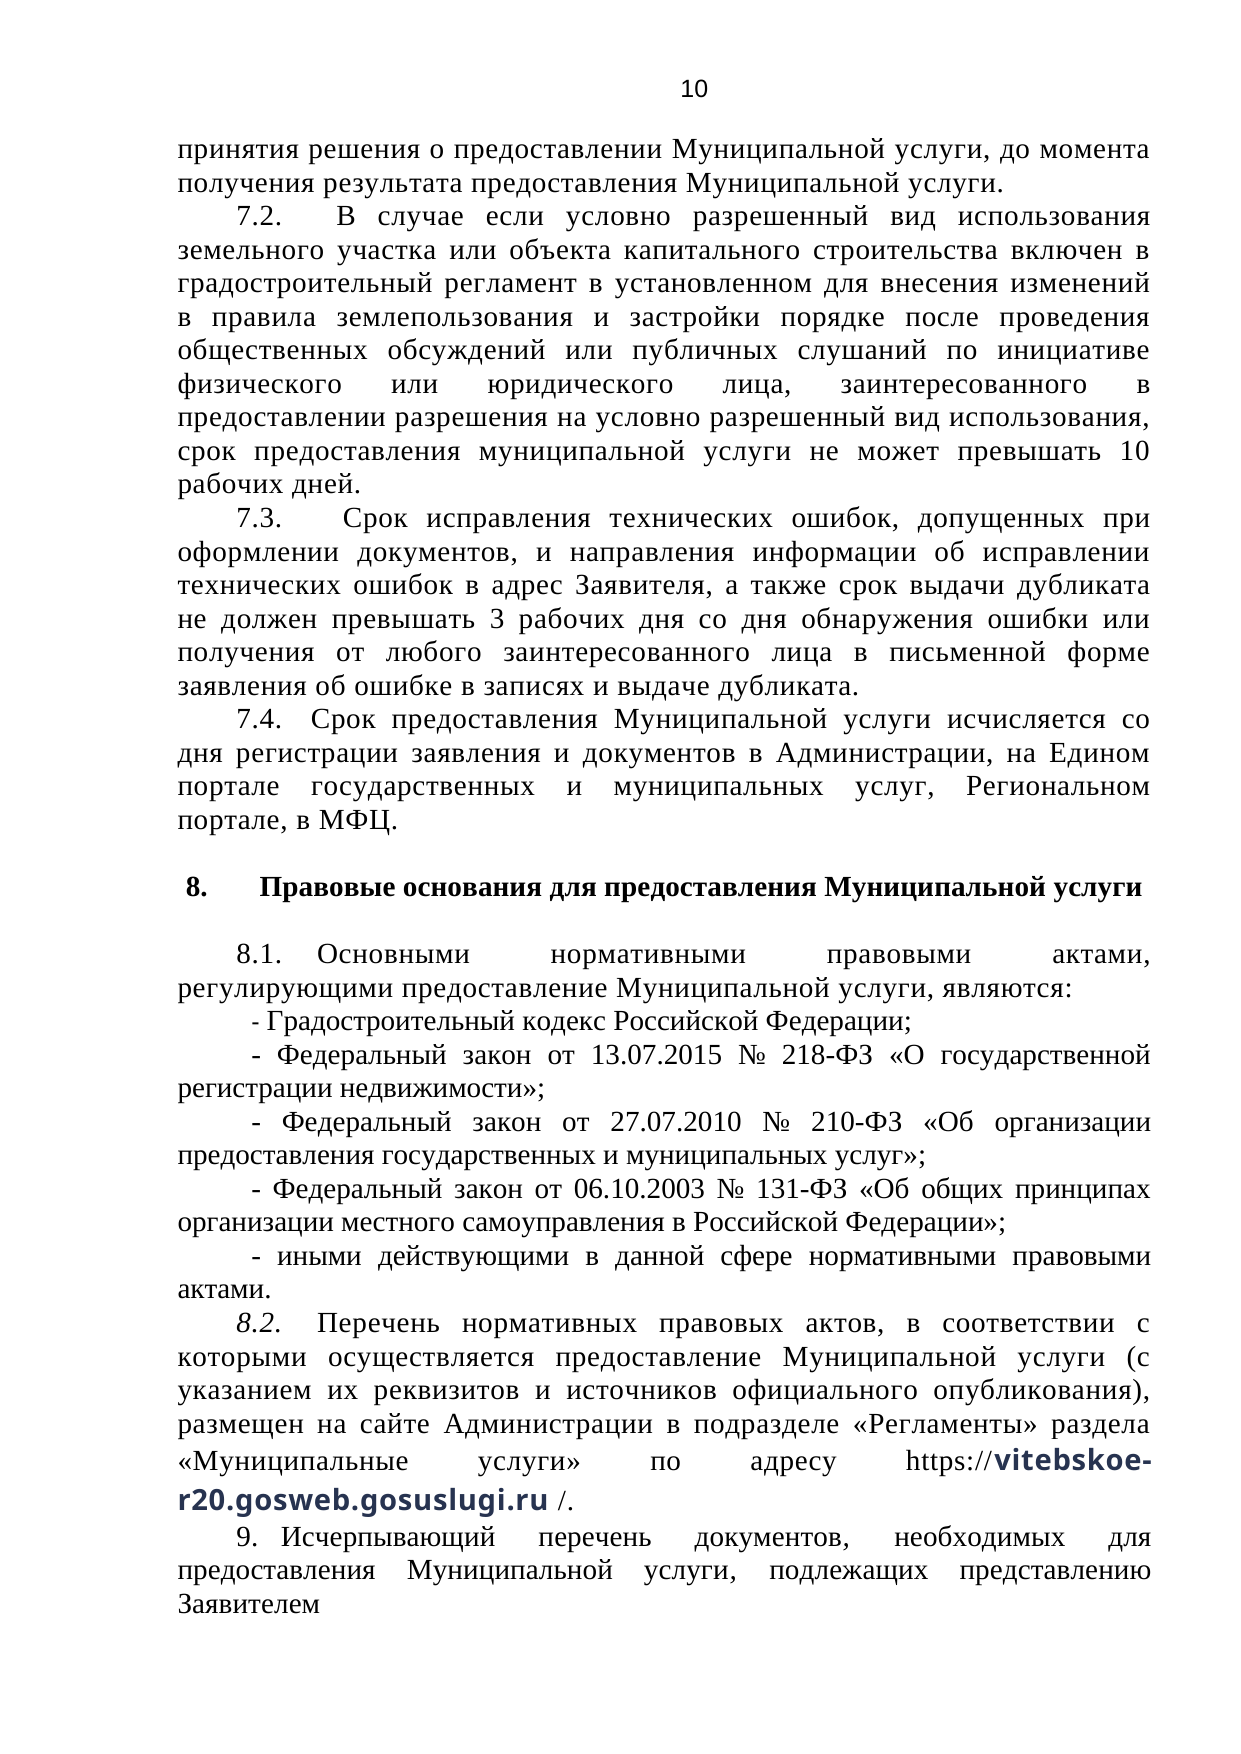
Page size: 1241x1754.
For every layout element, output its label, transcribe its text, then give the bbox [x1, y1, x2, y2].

text - Федеральный закон от 06.10.2003 № 131-ФЗ «Об общих принципах организации местного самоуправления в Российской Федерации»; [177, 1171, 1152, 1238]
list Срок предоставления Муниципальной услуги исчисляется со дня регистрации заявления и документов в Администрации, на Едином портале государственных и муниципальных услуг, Региональном портале, в МФЦ. [177, 701, 1152, 836]
list Перечень нормативных правовых актов, в соответствии с которыми осуществляется предоставление Муниципальной услуги (с указанием их реквизитов и источников официального опубликования), размещен на сайте Администрации в подразделе «Регламенты» раздела «Муниципальные услуги» по адресу https://vitebskoe-r20.gosweb.gosuslugi.ru /. [177, 1305, 1152, 1519]
text - иными действующими в данной сфере нормативными правовыми актами. [177, 1238, 1152, 1305]
list Правовые основания для предоставления Муниципальной услуги [177, 869, 1152, 903]
list Основными нормативными правовыми актами, регулирующими предоставление Муниципальной услуги, являются: [177, 936, 1152, 1003]
list Срок исправления технических ошибок, допущенных при оформлении документов, и направления информации об исправлении технических ошибок в адрес Заявителя, а также срок выдачи дубликата не должен превышать 3 рабочих дня со дня обнаружения ошибки или получения от любого заинтересованного лица в письменной форме заявления об ошибке в записях и выдаче дубликата. [177, 500, 1152, 701]
text - Федеральный закон от 27.07.2010 № 210-ФЗ «Об организации предоставления государственных и муниципальных услуг»; [177, 1104, 1152, 1171]
text - Градостроительный кодекс Российской Федерации; [177, 1003, 1152, 1037]
text - Федеральный закон от 13.07.2015 № 218-ФЗ «О государственной регистрации недвижимости»; [177, 1037, 1152, 1104]
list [177, 131, 1152, 198]
list В случае если условно разрешенный вид использования земельного участка или объекта капитального строительства включен в градостроительный регламент в установленном для внесения изменений в правила землепользования и застройки порядке после проведения общественных обсуждений или публичных слушаний по инициативе физического или юридического лица, заинтересованного в предоставлении разрешения на условно разрешенный вид использования, срок предоставления муниципальной услуги не может превышать 10 рабочих дней. [177, 198, 1152, 500]
list Исчерпывающий перечень документов, необходимых для предоставления Муниципальной услуги, подлежащих представлению Заявителем [177, 1519, 1152, 1619]
